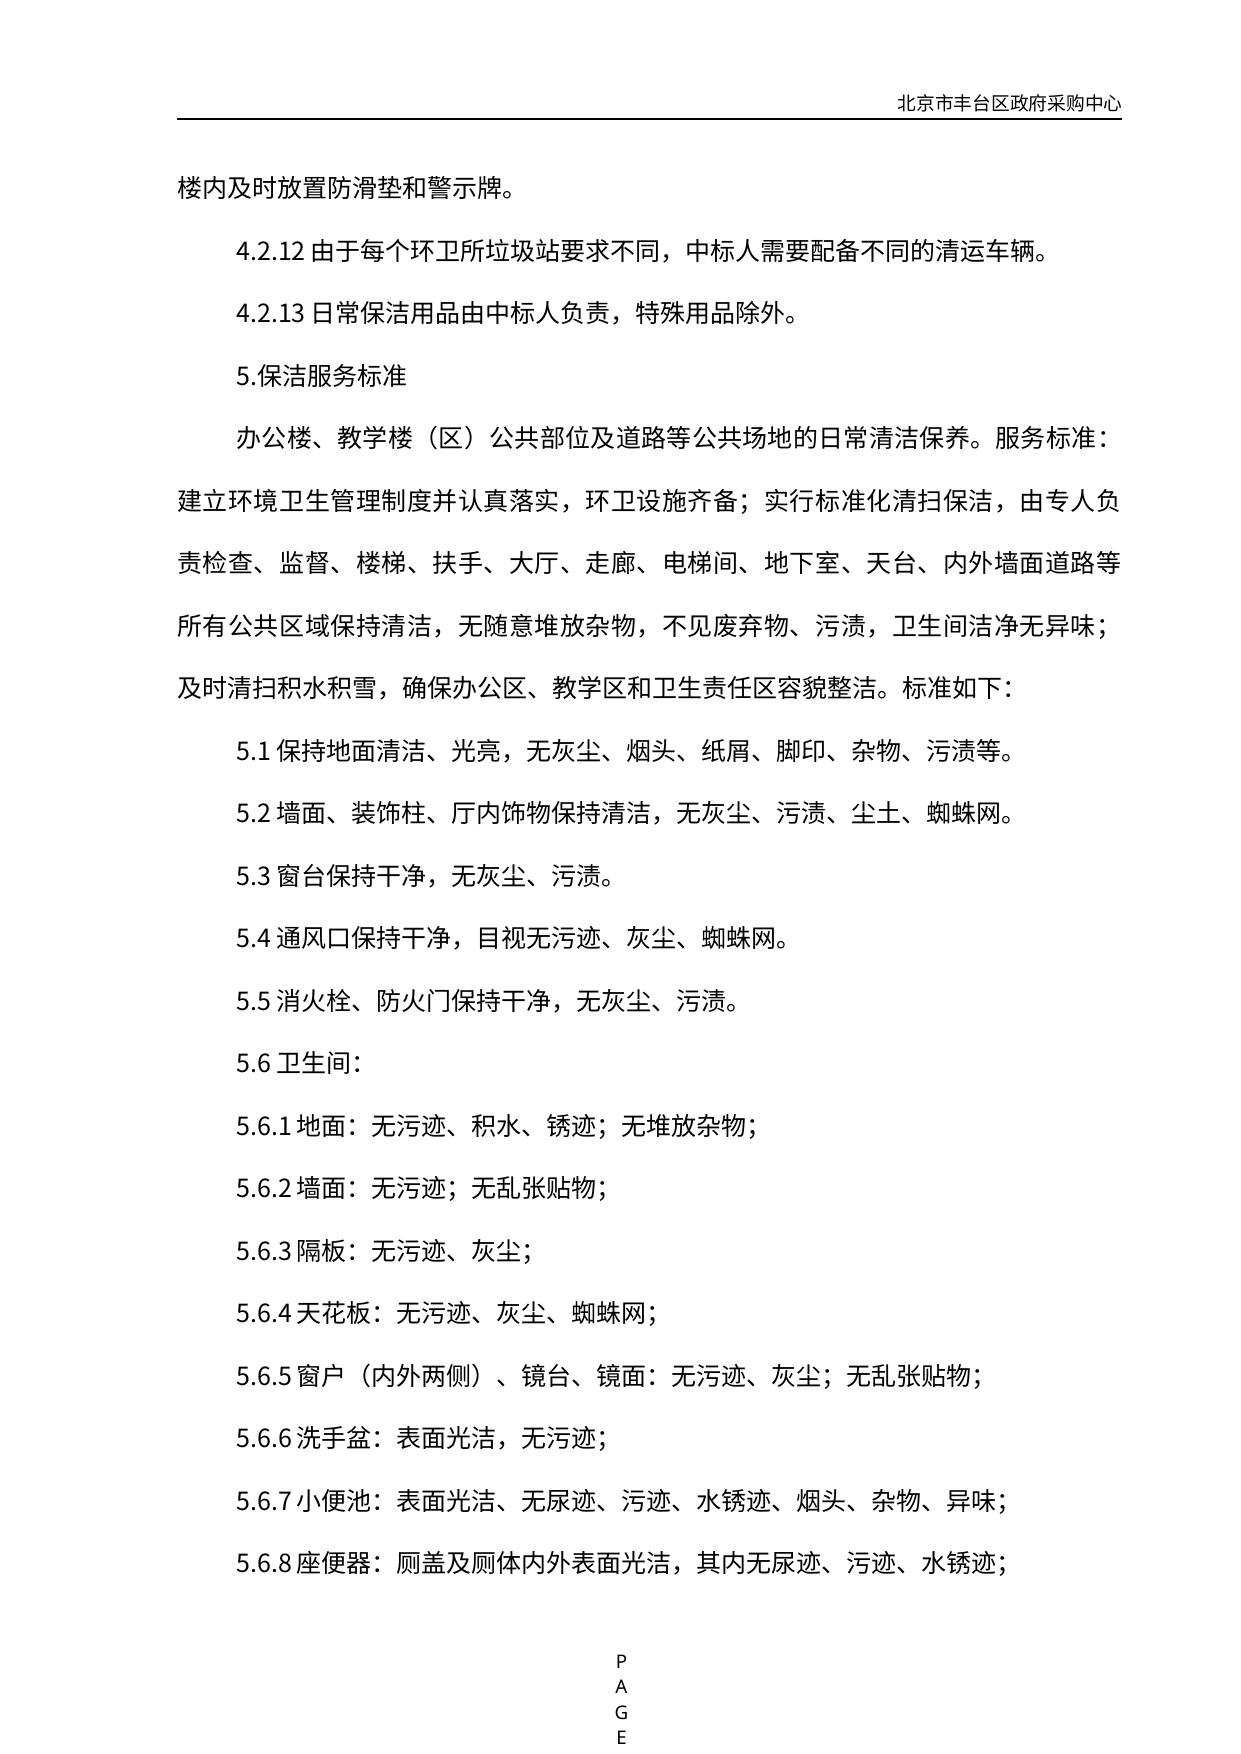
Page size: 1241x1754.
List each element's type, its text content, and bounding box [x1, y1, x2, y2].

text 5.6.2墙面：无污迹；无乱张贴物； [177, 1148, 1122, 1210]
text 5.6.1地面：无污迹、积水、锈迹；无堆放杂物； [177, 1085, 1122, 1148]
text 5.6卫生间： [177, 1023, 1122, 1085]
text 5.6.6洗手盆：表面光洁，无污迹； [177, 1398, 1122, 1460]
text 5.6.8座便器：厕盖及厕体内外表面光洁，其内无尿迹、污迹、水锈迹； [177, 1523, 1122, 1585]
text 5.3窗台保持干净，无灰尘、污渍。 [177, 835, 1122, 898]
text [177, 148, 1122, 210]
text 5.6.3隔板：无污迹、灰尘； [177, 1210, 1122, 1273]
text 5.保洁服务标准 [177, 335, 1122, 398]
text 4.2.12由于每个环卫所垃圾站要求不同，中标人需要配备不同的清运车辆。 [177, 210, 1122, 273]
text 5.6.7小便池：表面光洁、无尿迹、污迹、水锈迹、烟头、杂物、异味； [177, 1460, 1122, 1523]
text 4.2.13日常保洁用品由中标人负责，特殊用品除外。 [177, 273, 1122, 335]
text 5.6.4天花板：无污迹、灰尘、蜘蛛网； [177, 1273, 1122, 1335]
text 办公楼、教学楼（区）公共部位及道路等公共场地的日常清洁保养。服务标准：建立环境卫生管理制度并认真落实，环卫设施齐备；实行标准化清扫保洁，由专人负责检查、监督、楼梯、扶手、大厅、走廊、电梯间、地下室、天台、内外墙面道路等所有公共区域保持清洁，无随意堆放杂物，不见废弃物、污渍，卫生间洁净无异味；及时清扫积水积雪，确保办公区、教学区和卫生责任区容貌整洁。标准如下： [177, 398, 1122, 710]
text 5.1保持地面清洁、光亮，无灰尘、烟头、纸屑、脚印、杂物、污渍等。 [177, 710, 1122, 773]
text 5.2墙面、装饰柱、厅内饰物保持清洁，无灰尘、污渍、尘土、蜘蛛网。 [177, 773, 1122, 835]
text 5.6.5窗户（内外两侧）、镜台、镜面：无污迹、灰尘；无乱张贴物； [177, 1335, 1122, 1398]
text 5.4通风口保持干净，目视无污迹、灰尘、蜘蛛网。 [177, 898, 1122, 960]
text 5.5消火栓、防火门保持干净，无灰尘、污渍。 [177, 960, 1122, 1023]
